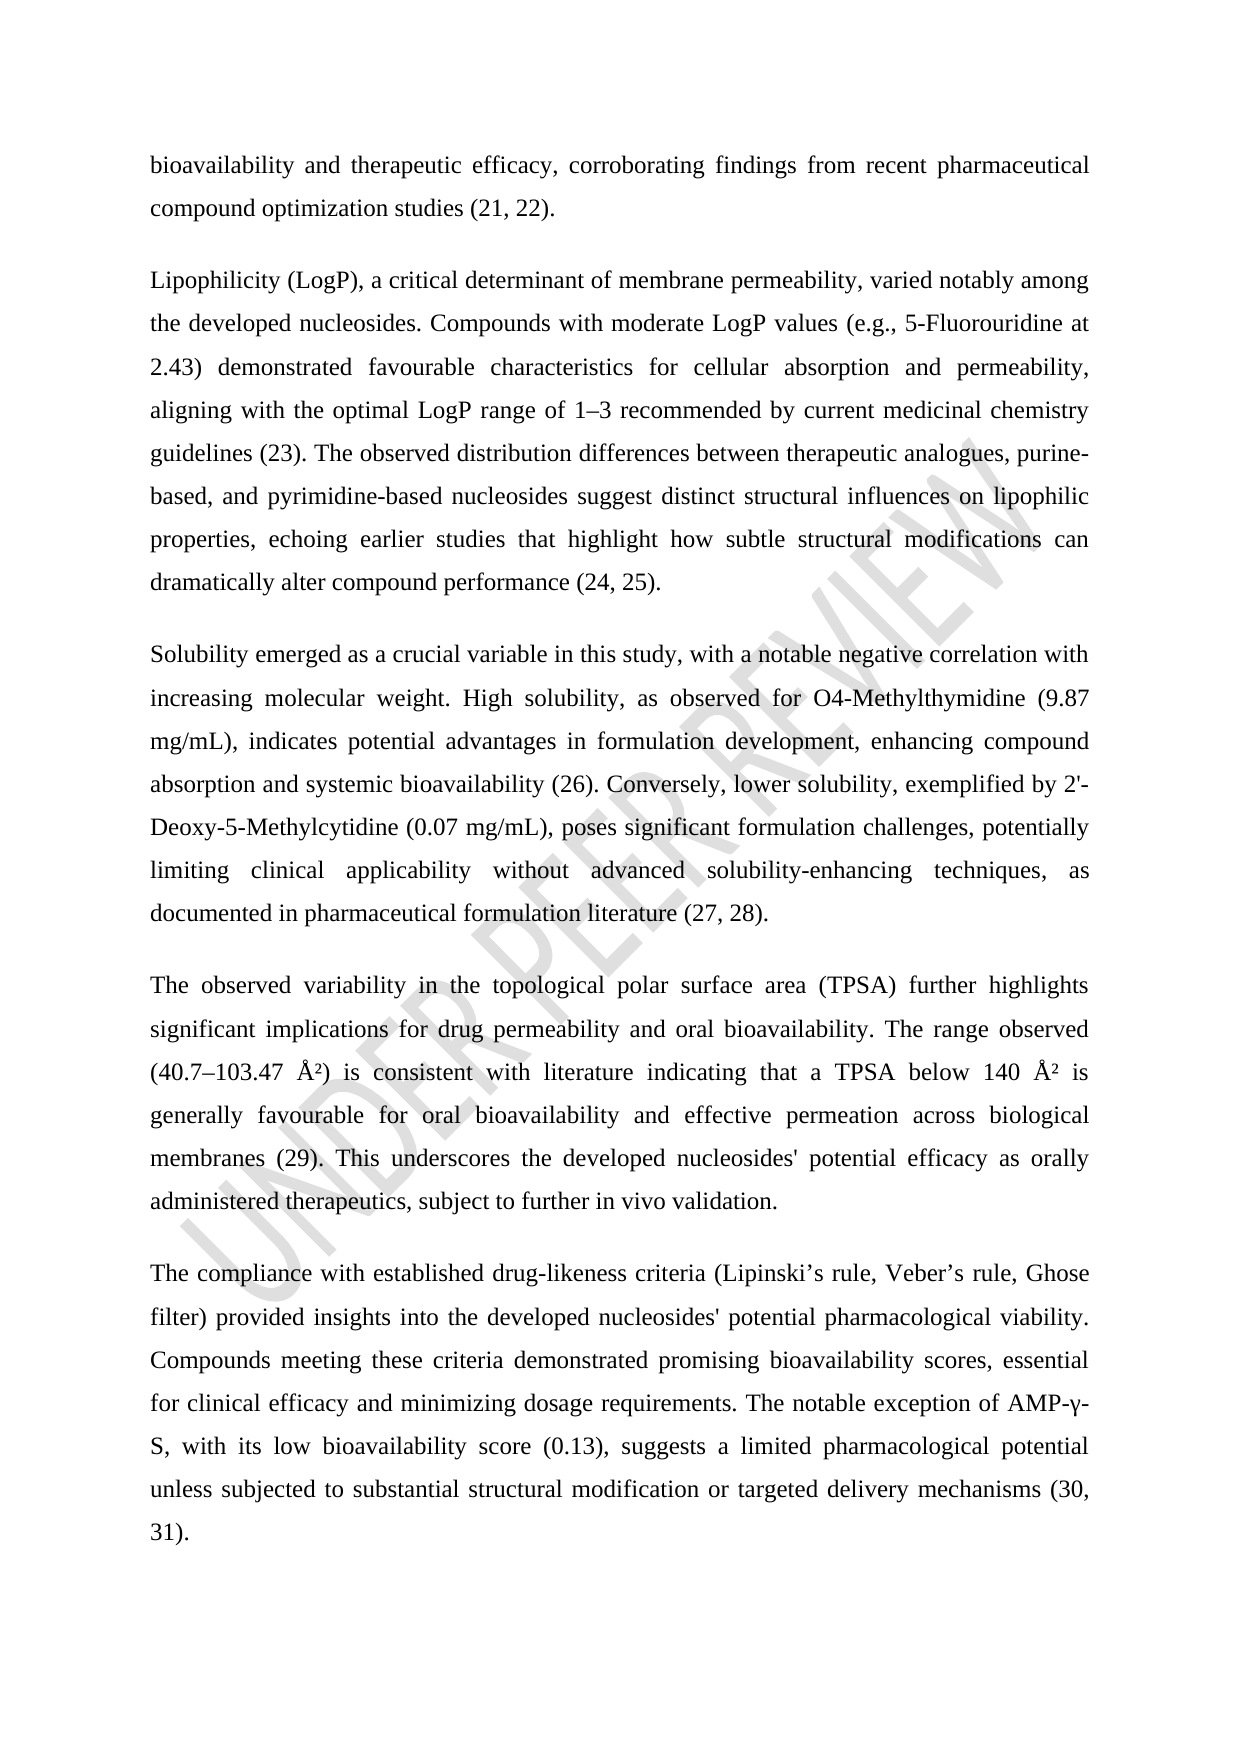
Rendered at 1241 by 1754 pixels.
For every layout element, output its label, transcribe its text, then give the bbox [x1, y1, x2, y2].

text Lipophilicity (LogP), a critical determinant of membrane permeability, varied notably among the developed nucleosides. Compounds with moderate LogP values (e.g., 5-Fluorouridine at 2.43) demonstrated favourable characteristics for cellular absorption and permeability, aligning with the optimal LogP range of 1–3 recommended by current medicinal chemistry guidelines (23). The observed distribution differences between therapeutic analogues, purine-based, and pyrimidine-based nucleosides suggest distinct structural influences on lipophilic properties, echoing earlier studies that highlight how subtle structural modifications can dramatically alter compound performance (24, 25). [150, 265, 1090, 596]
text Solubility emerged as a crucial variable in this study, with a notable negative correlation with increasing molecular weight. High solubility, as observed for O4-Methylthymidine (9.87 mg/mL), indicates potential advantages in formulation development, enhancing compound absorption and systemic bioavailability (26). Conversely, lower solubility, exemplified by 2'-Deoxy-5-Methylcytidine (0.07 mg/mL), poses significant formulation challenges, potentially limiting clinical applicability without advanced solubility-enhancing techniques, as documented in pharmaceutical formulation literature (27, 28). [150, 639, 1090, 927]
text The compliance with established drug-likeness criteria (Lipinski’s rule, Veber’s rule, Ghose filter) provided insights into the developed nucleosides' potential pharmacological viability. Compounds meeting these criteria demonstrated promising bioavailability scores, essential for clinical efficacy and minimizing dosage requirements. The notable exception of AMP-γ-S, with its low bioavailability score (0.13), suggests a limited pharmacological potential unless subjected to substantial structural modification or targeted delivery mechanisms (30, 31). [150, 1258, 1090, 1546]
text The observed variability in the topological polar surface area (TPSA) further highlights significant implications for drug permeability and oral bioavailability. The range observed (40.7–103.47 Å²) is consistent with literature indicating that a TPSA below 140 Å² is generally favourable for oral bioavailability and effective permeation across biological membranes (29). This underscores the developed nucleosides' potential efficacy as orally administered therapeutics, subject to further in vivo validation. [150, 971, 1090, 1215]
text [150, 150, 1090, 222]
